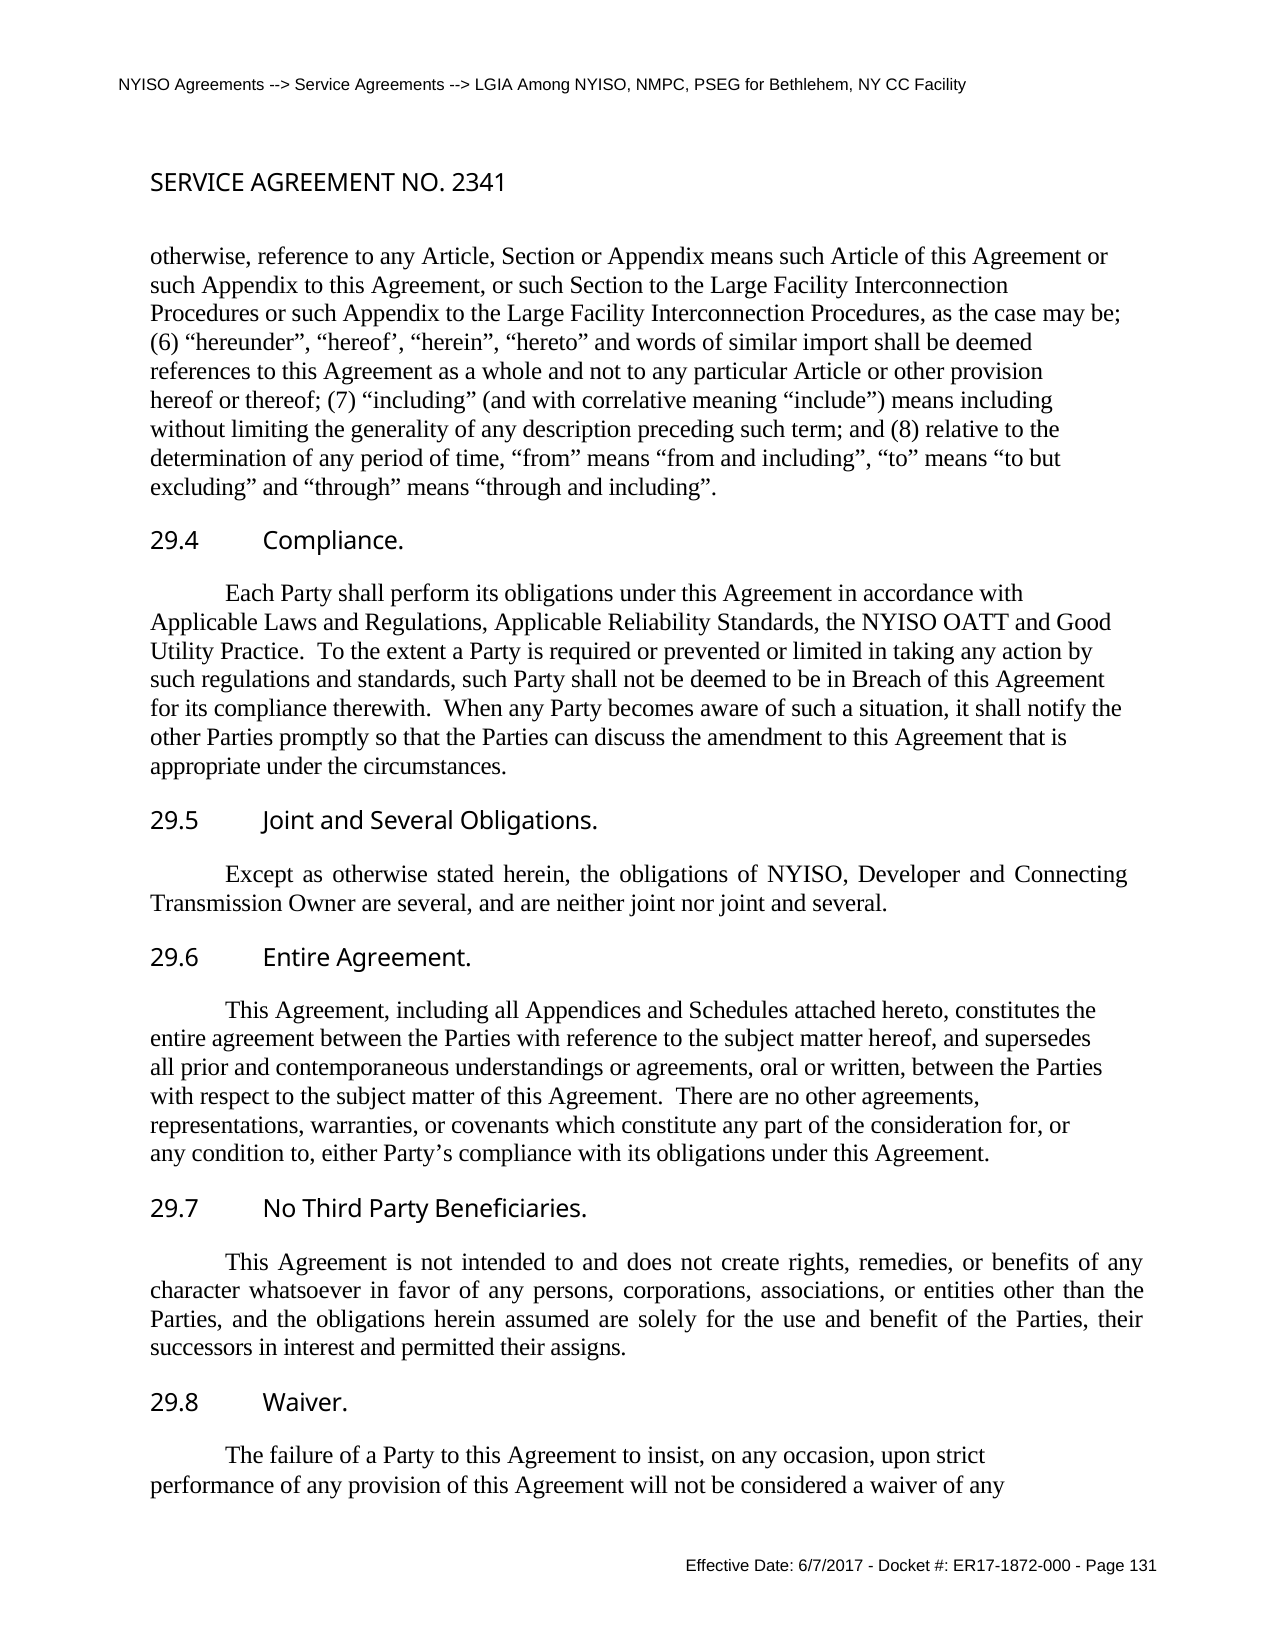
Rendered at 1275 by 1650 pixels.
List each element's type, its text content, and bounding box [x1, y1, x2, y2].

text Each Party shall perform its obligations under this Agreement in accordance with [225, 578, 1275, 607]
text This Agreement is not intended to and does not create rights, remedies, or benefits of any character whatsoever in favor of any persons, corporations, associations, or entities other than the Parties, and the obligations herein assumed are solely for the use and benefit of the Parties, their successors in interest and permitted their assigns. [150, 1247, 1145, 1361]
text This Agreement, including all Appendices and Schedules attached hereto, constitutes the entire agreement between the Parties with reference to the subject matter hereof, and supersedes all prior and contemporaneous understandings or agreements, oral or written, between the Parties with respect to the subject matter of this Agreement. There are no other agreements, representations, warranties, or covenants which constitute any part of the consideration for, or any condition to, either Party’s compliance with its obligations under this Agreement. [150, 995, 1142, 1168]
text Except as otherwise stated herein, the obligations of NYISO, Developer and Connecting Transmission Owner are several, and are neither joint nor joint and several. [150, 859, 1129, 918]
text The failure of a Party to this Agreement to insist, on any occasion, upon strict [225, 1441, 1275, 1470]
text Applicable Laws and Regulations, Applicable Reliability Standards, the NYISO OATT and Good Utility Practice. To the extent a Party is required or prevented or limited in taking any action by such regulations and standards, such Party shall not be deemed to be in Breach of this Agreement for its compliance therewith. When any Party becomes aware of such a situation, it shall notify the other Parties promptly so that the Parties can discuss the amendment to this Agreement that is appropriate under the circumstances. [150, 607, 1126, 780]
text 29.5 Joint and Several Obligations. [150, 807, 1275, 835]
text SERVICE AGREEMENT NO. 2341 [150, 168, 1275, 197]
text otherwise, reference to any Article, Section or Appendix means such Article of this Agreement or such Appendix to this Agreement, or such Section to the Large Facility Interconnection Procedures or such Appendix to the Large Facility Interconnection Procedures, as the case may be; (6) “hereunder”, “hereof’, “herein”, “hereto” and words of similar import shall be deemed references to this Agreement as a whole and not to any particular Article or other provision hereof or thereof; (7) “including” (and with correlative meaning “include”) means including without limiting the generality of any description preceding such term; and (8) relative to the determination of any period of time, “from” means “from and including”, “to” means “to but excluding” and “through” means “through and including”. [150, 241, 1124, 501]
text performance of any provision of this Agreement will not be considered a waiver of any [150, 1470, 1275, 1499]
text 29.7 No Third Party Beneficiaries. [150, 1194, 1275, 1223]
text 29.6 Entire Agreement. [150, 943, 1275, 972]
text 29.8 Waiver. [150, 1388, 1275, 1417]
text 29.4 Compliance. [150, 527, 1275, 555]
